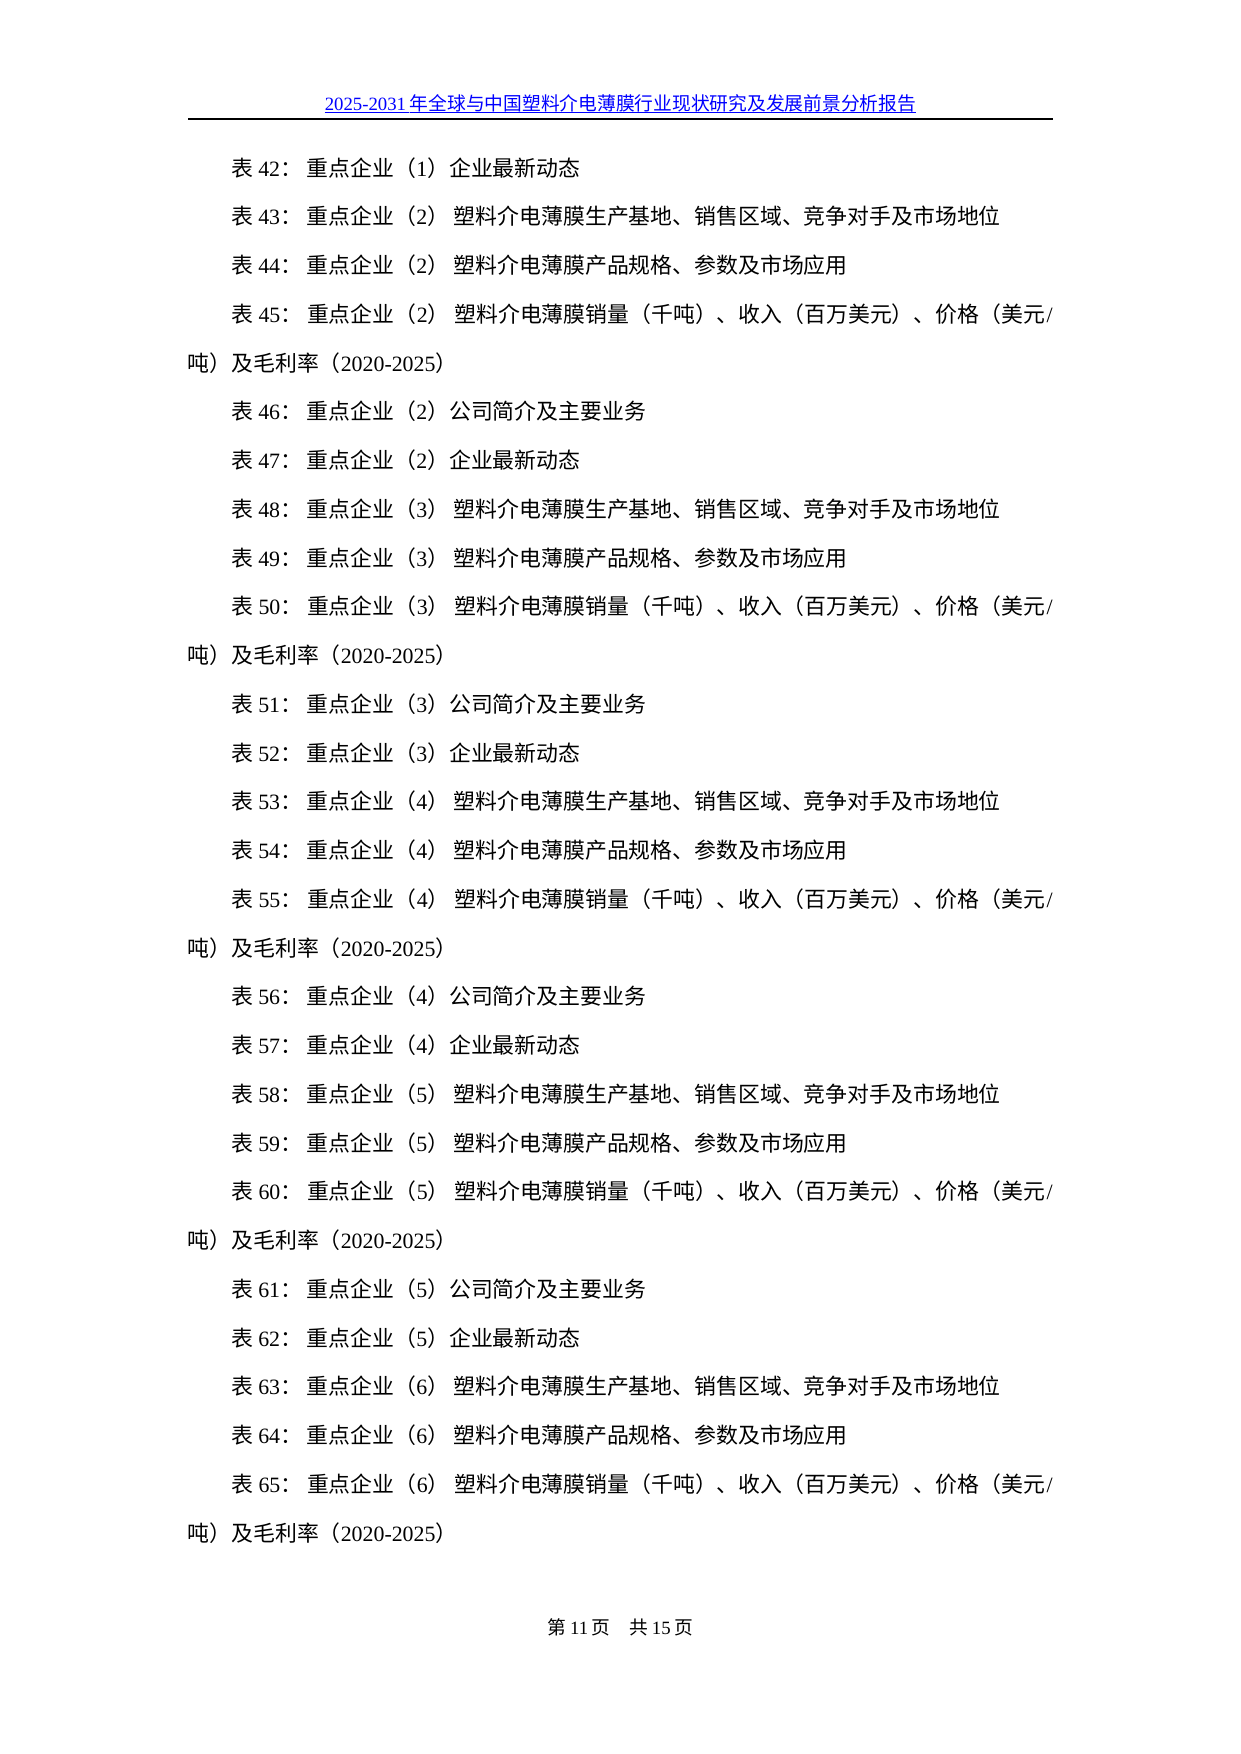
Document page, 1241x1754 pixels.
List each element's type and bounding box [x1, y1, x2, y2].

text [187, 150, 1053, 1548]
